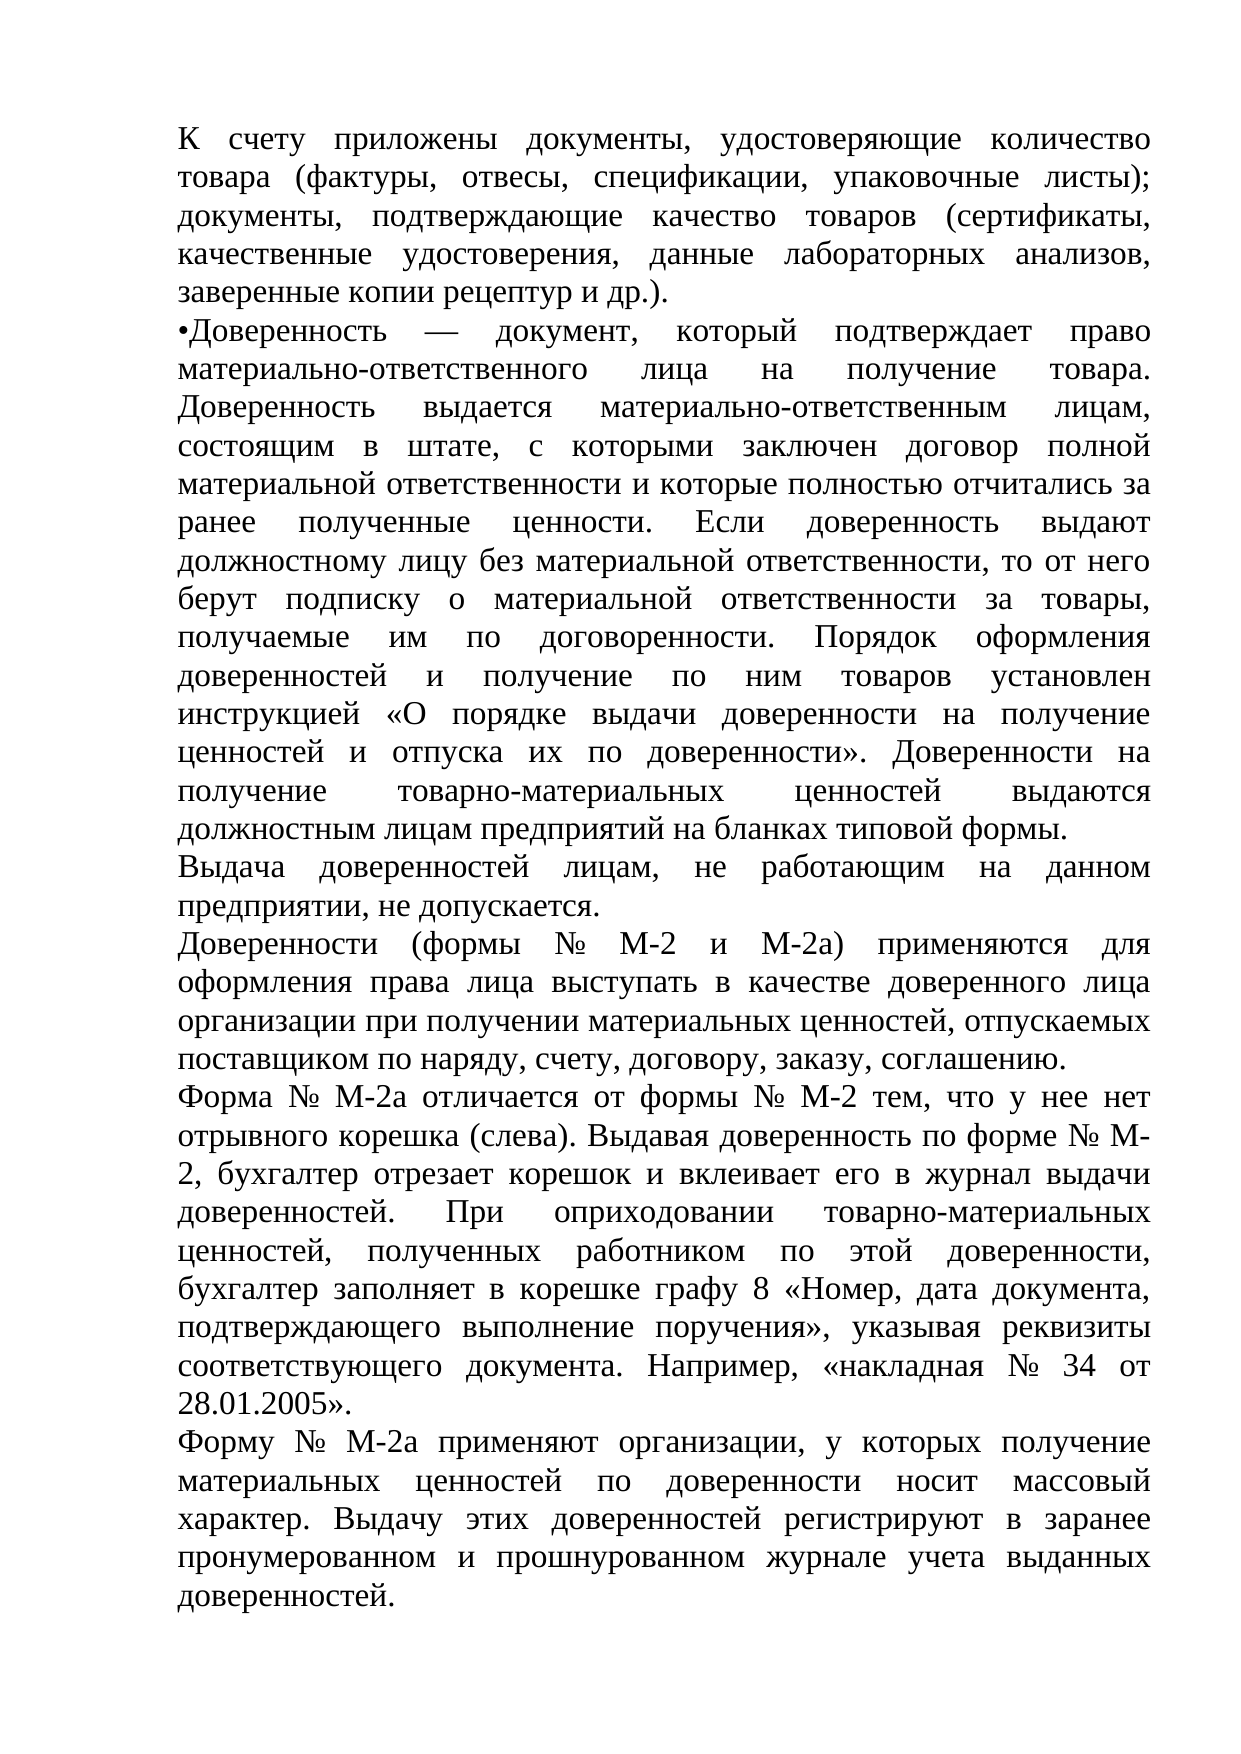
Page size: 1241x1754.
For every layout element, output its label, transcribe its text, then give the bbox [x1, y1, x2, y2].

text •Доверенность — документ, который подтверждает право материально-ответственного лица на получение товара. Доверенность выдается материально-ответственным лицам, состоящим в штате, с которыми заключен договор полной материальной ответственности и которые полностью отчитались за ранее полученные ценности. Если доверенность выдают должностному лицу без материальной ответственности, то от него берут подписку о материальной ответственности за товары, получаемые им по договоренности. Порядок оформления доверенностей и получение по ним товаров установлен инструкцией «О порядке выдачи доверенности на получение ценностей и отпуска их по доверенности». Доверенности на получение товарно-материальных ценностей выдаются должностным лицам предприятий на бланках типовой формы. [177, 310, 1152, 846]
text Доверенности (формы № М-2 и М-2а) применяются для оформления права лица выступать в качестве доверенного лица организации при получении материальных ценностей, отпускаемых поставщиком по наряду, счету, договору, заказу, соглашению. [177, 923, 1152, 1076]
text К счету приложены документы, удостоверяющие количество товара (фактуры, отвесы, спецификации, упаковочные листы); документы, подтверждающие качество товаров (сертификаты, качественные удостоверения, данные лабораторных анализов, заверенные копии рецептур и др.). [177, 118, 1152, 310]
text Форма № М-2а отличается от формы № М-2 тем, что у нее нет отрывного корешка (слева). Выдавая доверенность по форме № М-2, бухгалтер отрезает корешок и вклеивает его в журнал выдачи доверенностей. При оприходовании товарно-материальных ценностей, полученных работником по этой доверенности, бухгалтер заполняет в корешке графу 8 «Номер, дата документа, подтверждающего выполнение поручения», указывая реквизиты соответствующего документа. Например, «накладная № 34 от 28.01.2005». [177, 1076, 1152, 1421]
text Форму № М-2а применяют организации, у которых получение материальных ценностей по доверенности носит массовый характер. Выдачу этих доверенностей регистрируют в заранее пронумерованном и прошнурованном журнале учета выданных доверенностей. [177, 1421, 1152, 1613]
text Выдача доверенностей лицам, не работающим на данном предприятии, не допускается. [177, 846, 1152, 923]
